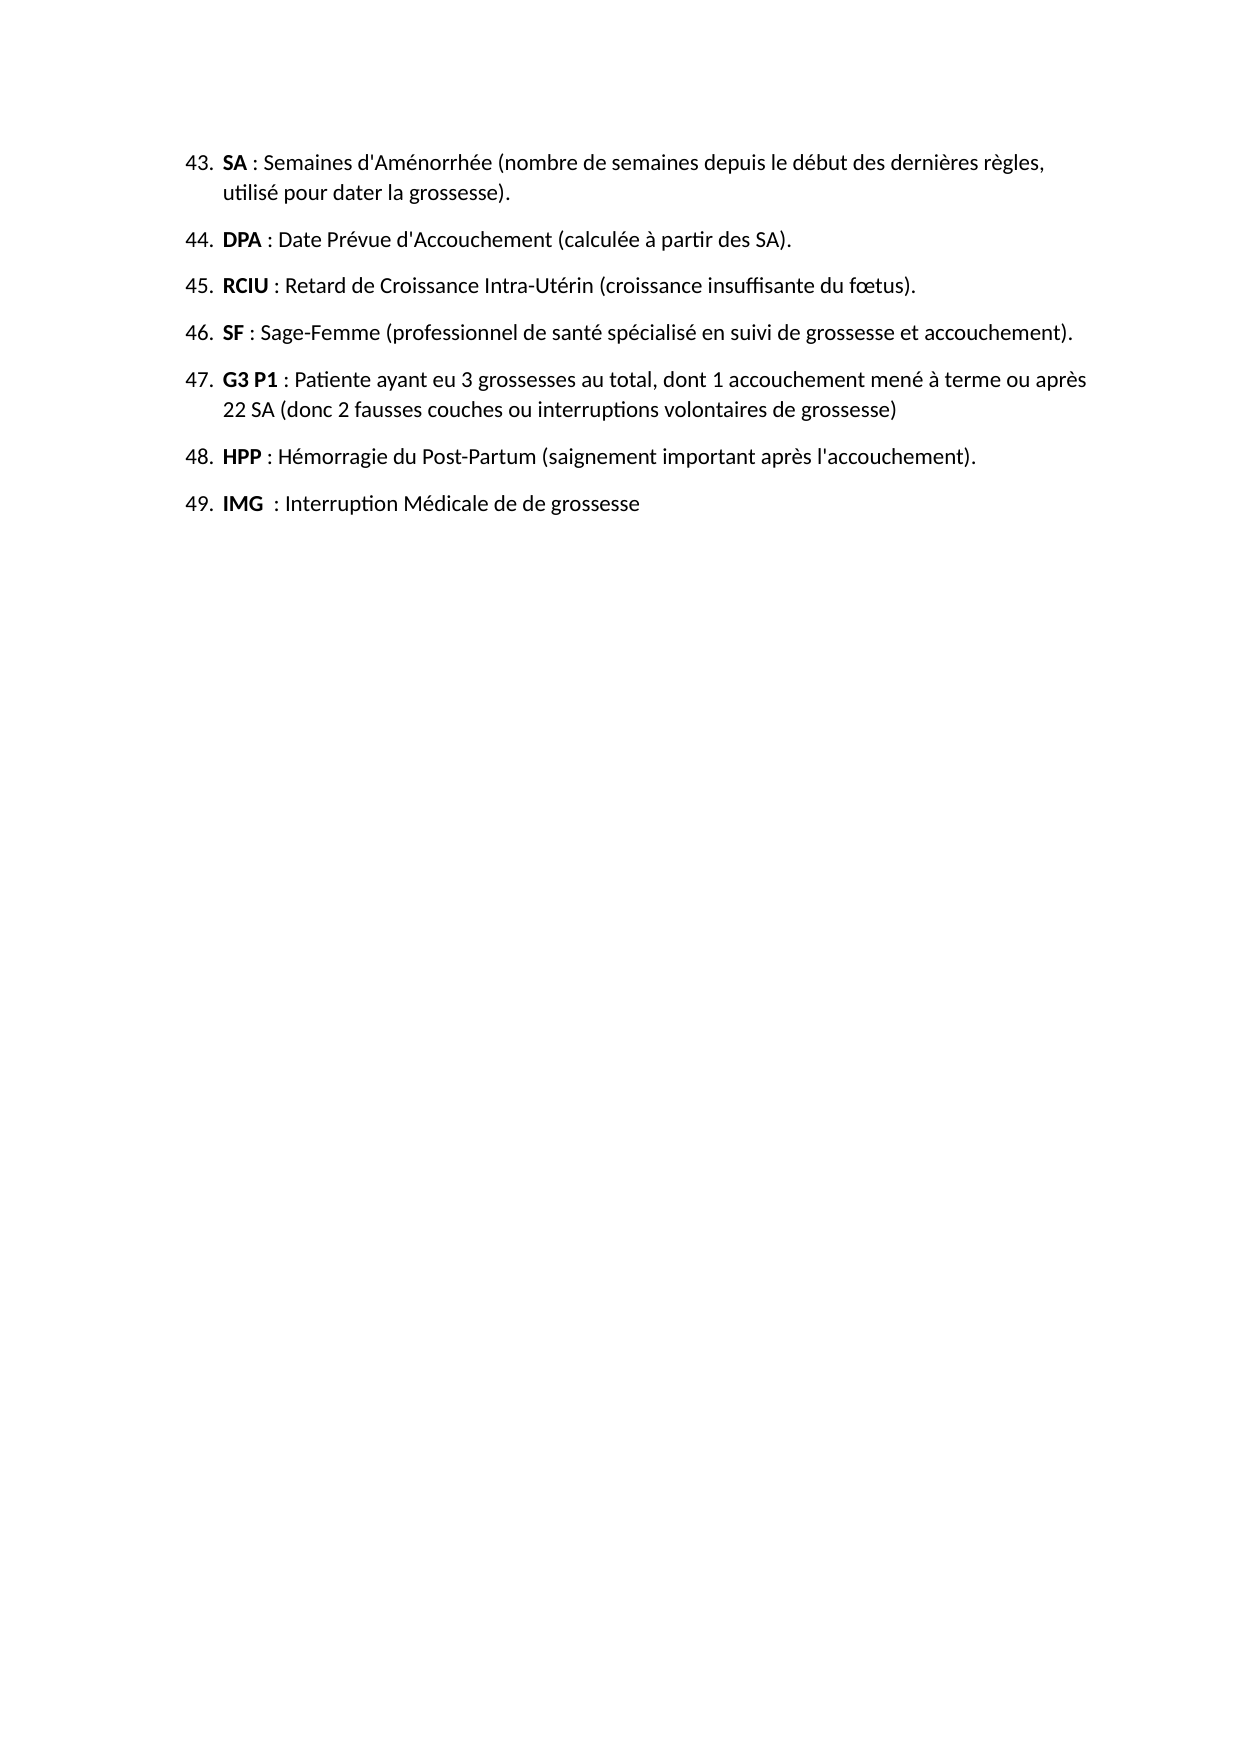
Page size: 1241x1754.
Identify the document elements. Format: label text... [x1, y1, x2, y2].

list HPP : Hémorragie du Post-Partum (saignement important après l'accouchement). [185, 442, 1093, 470]
list DPA : Date Prévue d'Accouchement (calculée à partir des SA). [185, 225, 1093, 253]
list RCIU : Retard de Croissance Intra-Utérin (croissance insuffisante du fœtus). [185, 272, 1093, 299]
list IMG : Interruption Médicale de de grossesse [185, 489, 1093, 517]
list SF : Sage-Femme (professionnel de santé spécialisé en suivi de grossesse et accouchement). [185, 318, 1093, 346]
list G3 P1 : Patiente ayant eu 3 grossesses au total, dont 1 accouchement mené à terme ou après 22 SA (donc 2 fausses couches ou interruptions volontaires de grossesse) [185, 365, 1093, 423]
list SA : Semaines d'Aménorrhée (nombre de semaines depuis le début des dernières règles, utilisé pour dater la grossesse). [185, 148, 1093, 206]
